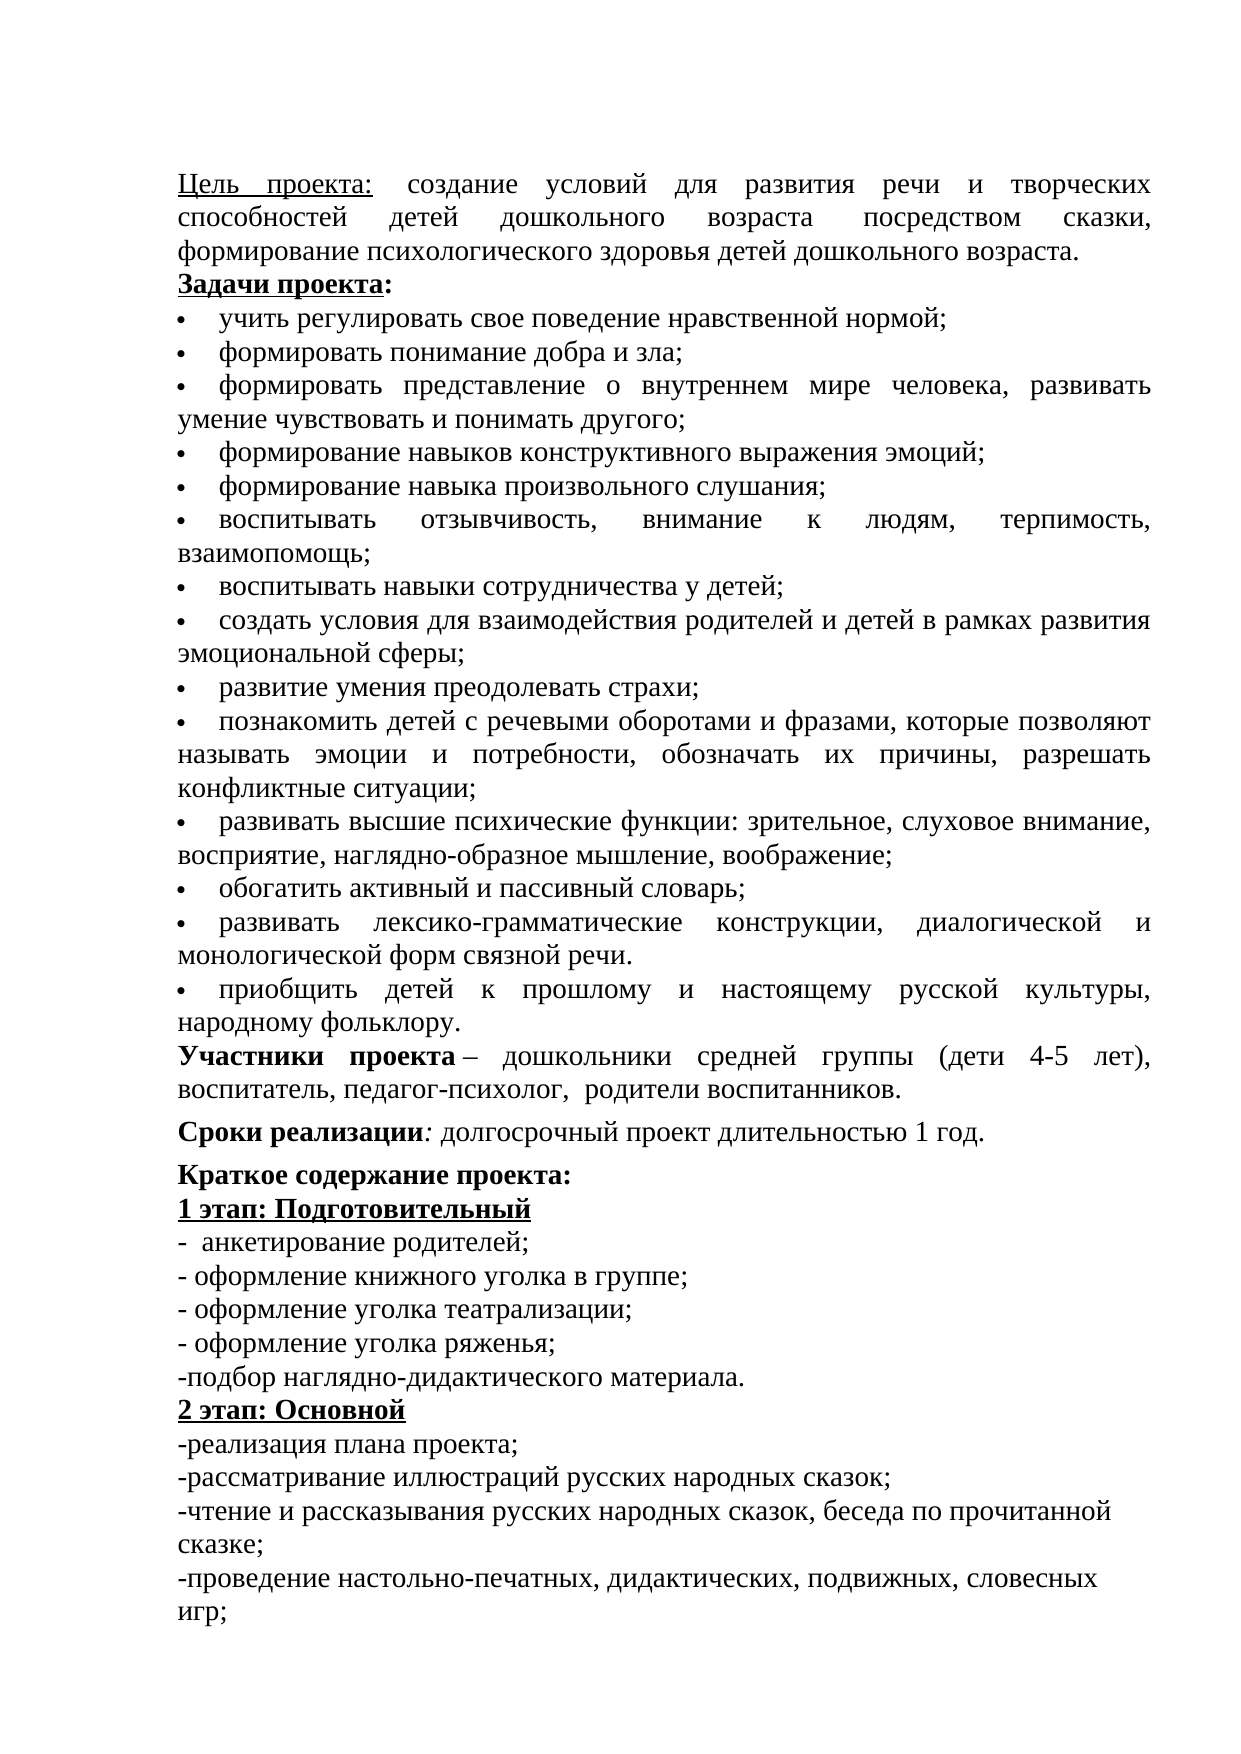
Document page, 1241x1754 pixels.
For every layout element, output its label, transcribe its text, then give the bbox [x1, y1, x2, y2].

text  приобщить детей к прошлому и настоящему русской культуры, народному фольклору. [177, 971, 1152, 1038]
text  обогатить активный и пассивный словарь; [177, 870, 1152, 904]
text  развивать лексико-грамматические конструкции, диалогической и монологической форм связной речи. [177, 904, 1152, 971]
text -рассматривание иллюстраций русских народных сказок; [177, 1459, 1152, 1493]
text Цель проекта: создание условий для развития речи и творческих способностей детей дошкольного возраста посредством сказки, формирование психологического здоровья детей дошкольного возраста. [177, 166, 1152, 267]
text - оформление книжного уголка в группе; [177, 1258, 1152, 1292]
text - оформление уголка ряженья; [177, 1325, 1152, 1359]
text Участники проекта – дошкольники средней группы (дети 4-5 лет), воспитатель, педагог-психолог, родители воспитанников. [177, 1038, 1152, 1105]
text  воспитывать отзывчивость, внимание к людям, терпимость, взаимопомощь; [177, 501, 1152, 568]
text Задачи проекта: [177, 267, 1152, 300]
text  познакомить детей с речевыми оборотами и фразами, которые позволяют называть эмоции и потребности, обозначать их причины, разрешать конфликтные ситуации; [177, 703, 1152, 803]
text -чтение и рассказывания русских народных сказок, беседа по прочитанной сказке; [177, 1493, 1152, 1560]
text  воспитывать навыки сотрудничества у детей; [177, 568, 1152, 602]
text 2 этап: Основной [177, 1392, 1152, 1426]
text  формирование навыка произвольного слушания; [177, 468, 1152, 501]
text  учить регулировать свое поведение нравственной нормой; [177, 300, 1152, 334]
text  формировать понимание добра и зла; [177, 334, 1152, 367]
text Сроки реализации: долгосрочный проект длительностью 1 год. [177, 1114, 1152, 1148]
text -проведение настольно-печатных, дидактических, подвижных, словесных игр; [177, 1560, 1152, 1627]
text  формировать представление о внутреннем мире человека, развивать умение чувствовать и понимать другого; [177, 367, 1152, 434]
text  создать условия для взаимодействия родителей и детей в рамках развития эмоциональной сферы; [177, 602, 1152, 669]
text -подбор наглядно-дидактического материала. [177, 1359, 1152, 1392]
text Краткое содержание проекта: [177, 1157, 1152, 1191]
text - анкетирование родителей; [177, 1224, 1152, 1258]
text  развивать высшие психические функции: зрительное, слуховое внимание, восприятие, наглядно-образное мышление, воображение; [177, 803, 1152, 870]
text -реализация плана проекта; [177, 1426, 1152, 1459]
text - оформление уголка театрализации; [177, 1292, 1152, 1325]
text 1 этап: Подготовительный [177, 1191, 1152, 1224]
text  развитие умения преодолевать страхи; [177, 669, 1152, 703]
text  формирование навыков конструктивного выражения эмоций; [177, 434, 1152, 468]
